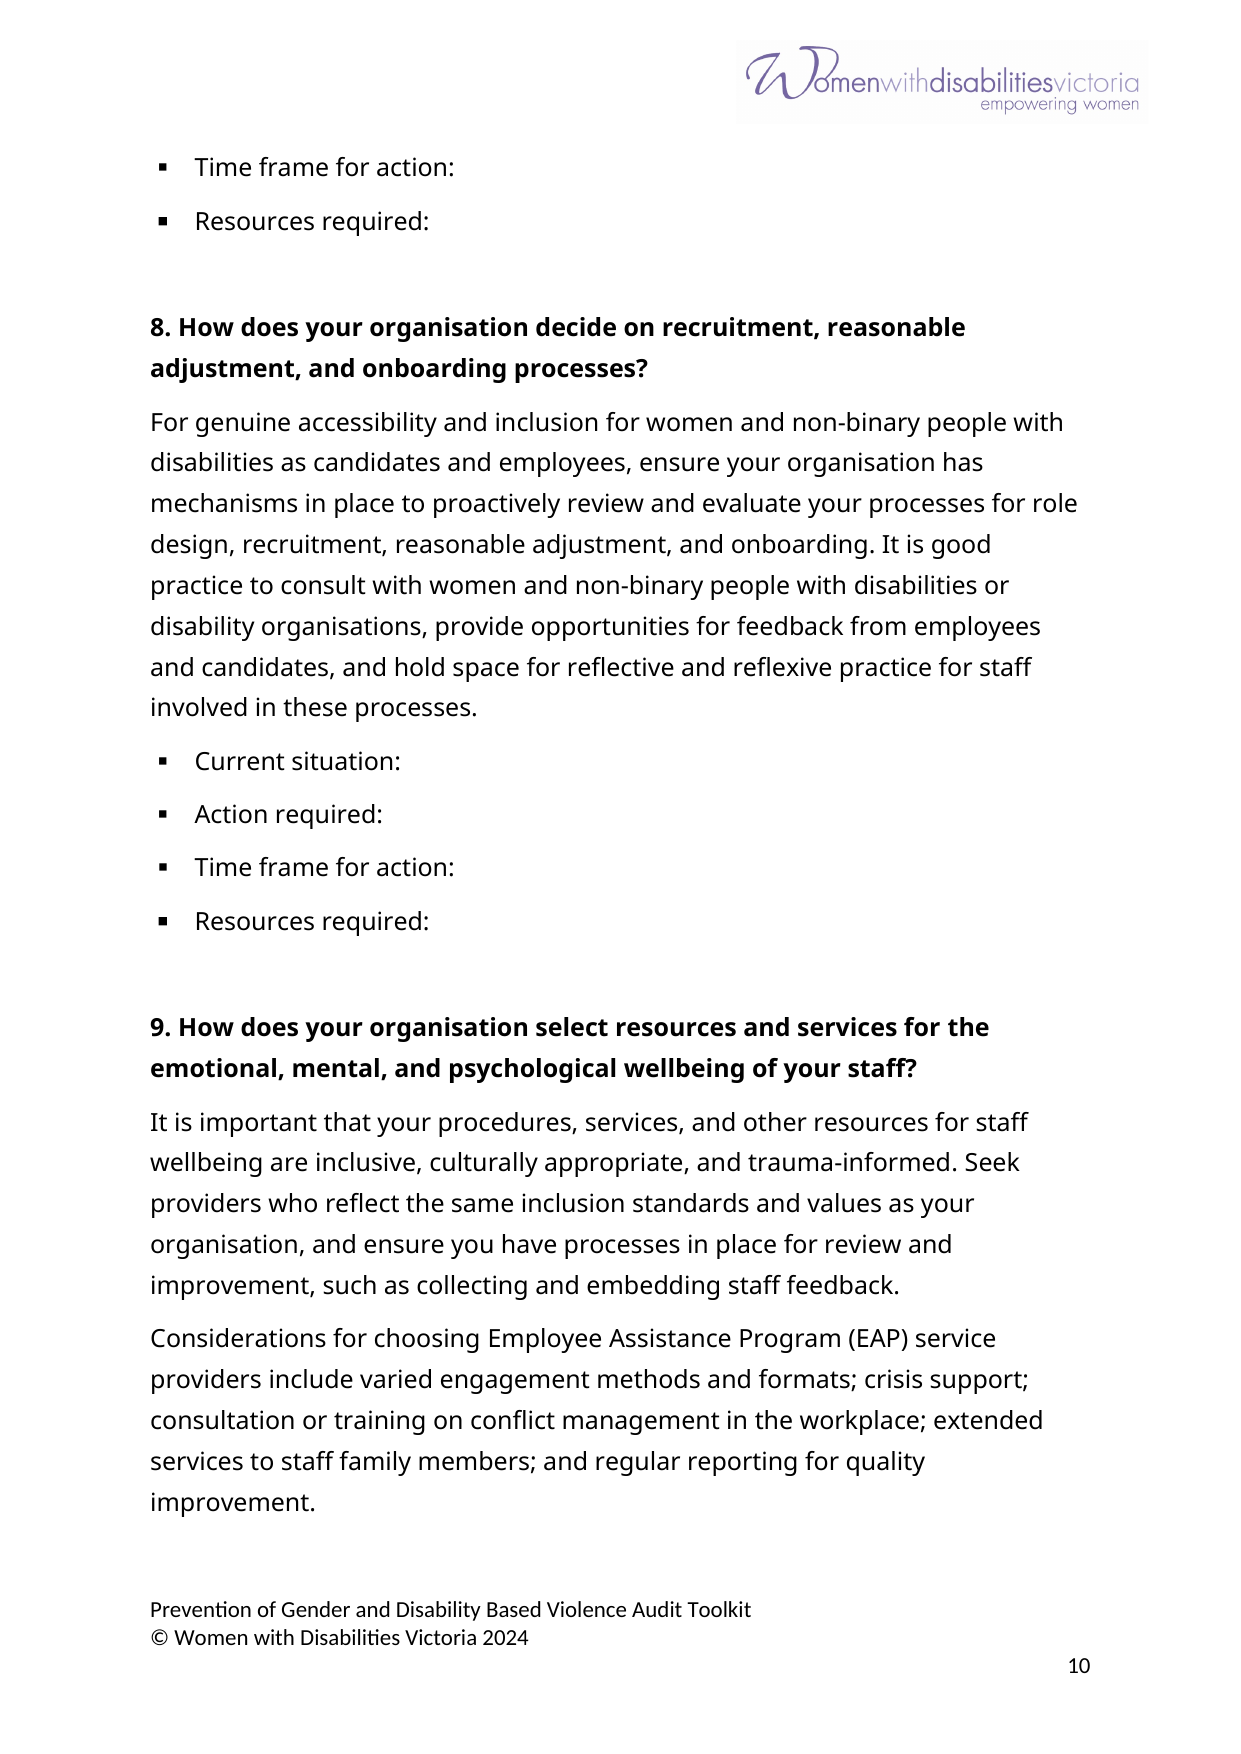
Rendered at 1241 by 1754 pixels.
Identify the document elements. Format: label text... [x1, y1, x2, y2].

list Resources required: [157, 203, 1090, 237]
text Considerations for choosing Employee Assistance Program (EAP) service providers include varied engagement methods and formats; crisis support; consultation or training on conflict management in the workplace; extended services to staff family members; and regular reporting for quality improvement. [150, 1321, 1090, 1518]
list Action required: [157, 797, 1090, 831]
text 8. How does your organisation decide on recruitment, reasonable adjustment, and onboarding processes? [150, 310, 1090, 385]
text For genuine accessibility and inclusion for women and non-binary people with disabilities as candidates and employees, ensure your organisation has mechanisms in place to proactively review and evaluate your processes for role design, recruitment, reasonable adjustment, and onboarding. It is good practice to consult with women and non-binary people with disabilities or disability organisations, provide opportunities for feedback from employees and candidates, and hold space for reflective and reflexive practice for staff involved in these processes. [150, 404, 1090, 724]
text It is important that your procedures, services, and other resources for staff wellbeing are inclusive, culturally appropriate, and trauma-informed. Seek providers who reflect the same inclusion standards and values as your organisation, and ensure you have processes in place for review and improvement, such as collecting and embedding staff feedback. [150, 1104, 1090, 1302]
picture [736, 40, 1149, 124]
list Time frame for action: [157, 150, 1090, 184]
list Resources required: [157, 903, 1090, 937]
list Time frame for action: [157, 850, 1090, 884]
text 9. How does your organisation select resources and services for the emotional, mental, and psychological wellbeing of your staff? [150, 1010, 1090, 1085]
list Current situation: [157, 743, 1090, 777]
